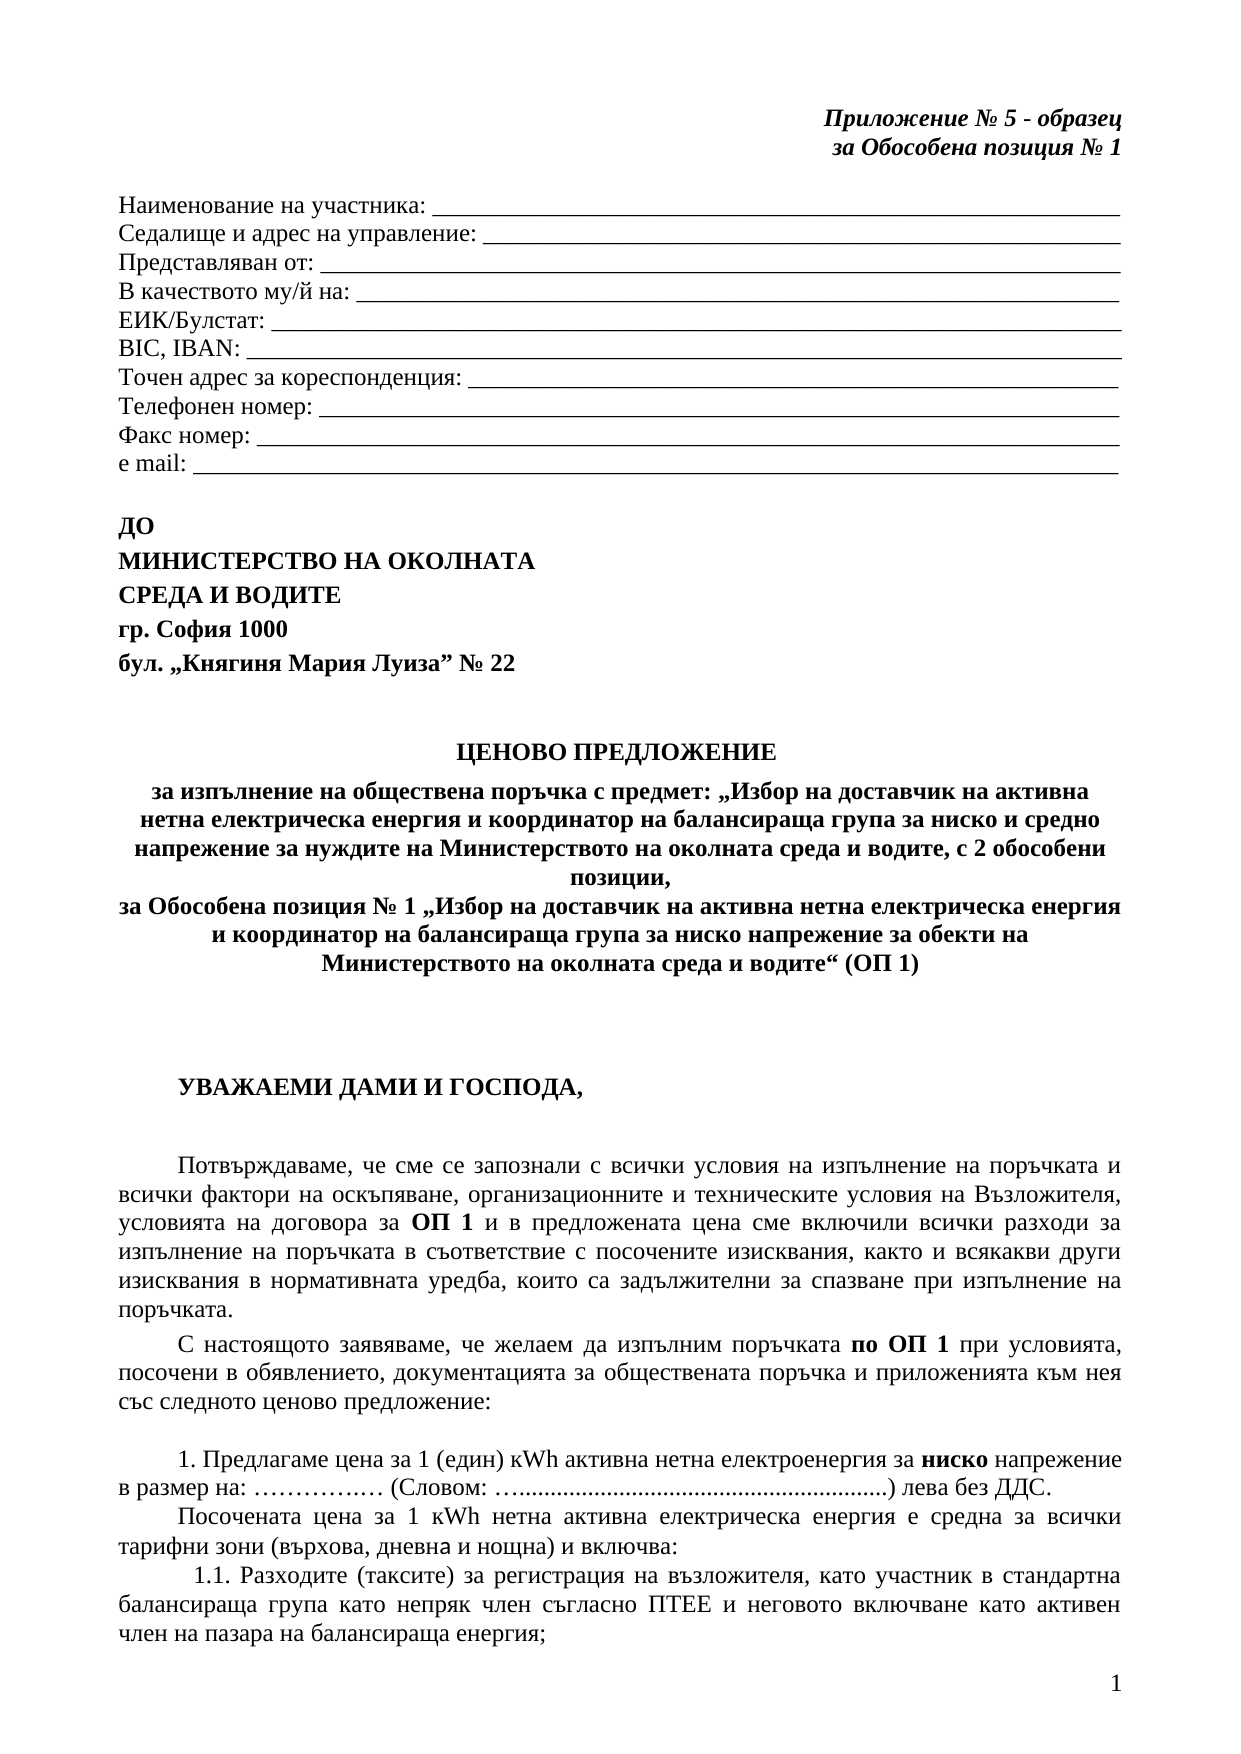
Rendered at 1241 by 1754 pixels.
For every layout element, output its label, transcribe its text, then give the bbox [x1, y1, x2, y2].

text Представляван от: ________________________________________________________________ [118, 247, 1122, 276]
text Телефонен номер: ________________________________________________________________ [118, 391, 1122, 420]
text ДО [118, 511, 1122, 540]
text бул. „Княгиня Мария Луиза” № 22 [118, 648, 1122, 677]
text за изпълнение на обществена поръчка с предмет: „Избор на доставчик на активна нетна електрическа енергия и координатор на балансираща група за ниско и средно напрежение за нуждите на Министерството на околната среда и водите, с 2 обособени позиции, [118, 776, 1122, 891]
text СРЕДА И ВОДИТЕ [118, 580, 1122, 609]
text e mail: __________________________________________________________________________ [118, 448, 1122, 477]
text за Обособена позиция № 1 „Избор на доставчик на активна нетна електрическа енергия и координатор на балансираща група за ниско напрежение за обекти на Министерството на околната среда и водите“ (ОП 1) [118, 891, 1122, 977]
text С настоящото заявяваме, че желаем да изпълним поръчката по ОП 1 при условията, посочени в обявлението, документацията за обществената поръчка и приложенията към нея със следното ценово предложениe: [118, 1329, 1122, 1415]
text МИНИСТЕРСТВО НА ОКОЛНАТА [118, 546, 1122, 574]
text Посочената цена за 1 кWh нетна активна електрическа енергия е средна за всички тарифни зони (върхова, дневна и нощна) и включва: [118, 1501, 1122, 1561]
text Потвърждаваме, че сме се запознали с всички условия на изпълнение на поръчката и всички фактори на оскъпяване, организационните и техническите условия на Възложителя, условията на договора за ОП 1 и в предложената цена сме включили всички разходи за изпълнение на поръчката в съответствие с посочените изисквания, както и всякакви други изисквания в нормативната уредба, които са задължителни за спазване при изпълнение на поръчката. [118, 1150, 1122, 1322]
text BIC, IBAN: ______________________________________________________________________ [118, 333, 1122, 362]
text 1.1. Разходите (таксите) за регистрация на възложителя, като участник в стандартна балансираща група като непряк член съгласно ПТЕЕ и неговото включване като активен член на пазара на балансираща енергия; [118, 1561, 1122, 1647]
text Приложение № 5 - образец [118, 103, 1122, 132]
text ЦЕНОВО ПРЕДЛОЖЕНИЕ [118, 737, 1115, 765]
text УВАЖАЕМИ ДАМИ И ГОСПОДА, [118, 1072, 1122, 1101]
text гр. София 1000 [118, 614, 1122, 643]
text В качеството му/й на: _____________________________________________________________ [118, 276, 1122, 305]
text за Обособена позиция № 1 [118, 132, 1122, 161]
text ЕИК/Булстат: ____________________________________________________________________ [118, 305, 1122, 333]
text Точен адрес за кореспонденция: ____________________________________________________ [118, 362, 1122, 391]
text Наименование на участника: _______________________________________________________ [118, 190, 1122, 218]
text 1. Предлагаме цена за 1 (един) кWh активна нетна електроенергия за ниско напрежение в размер на: ………….… (Словом: …...........................................................) лева без ДДС. [118, 1444, 1122, 1501]
text Седалище и адрес на управление: ___________________________________________________ [118, 218, 1122, 247]
text Факс номер: _____________________________________________________________________ [118, 420, 1122, 448]
